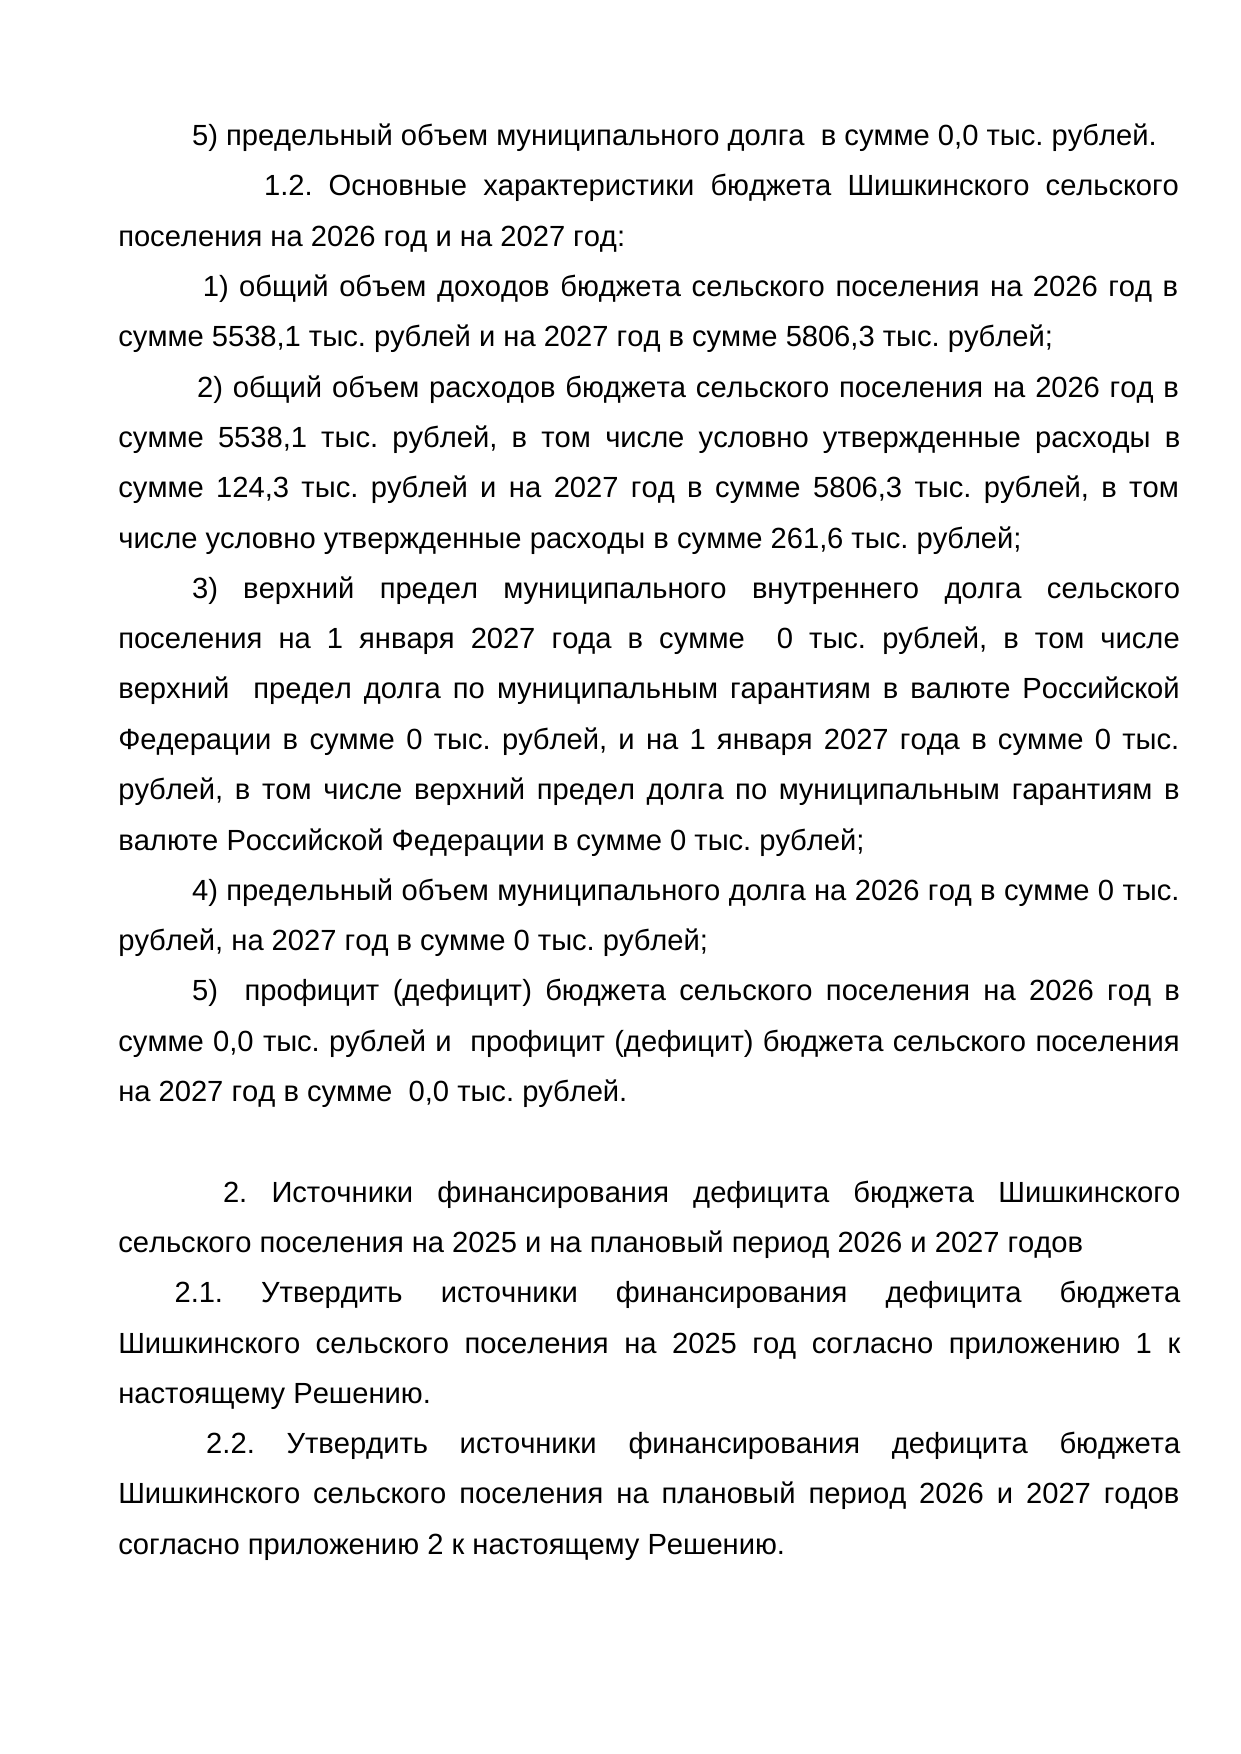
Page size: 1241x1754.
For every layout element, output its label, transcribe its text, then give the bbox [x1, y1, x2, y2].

text 4) предельный объем муниципального долга на 2026 год в сумме 0 тыс. рублей, на 2027 год в сумме 0 тыс. рублей; [118, 873, 1181, 957]
text 3) верхний предел муниципального внутреннего долга сельского поселения на 1 января 2027 года в сумме 0 тыс. рублей, в том числе верхний предел долга по муниципальным гарантиям в валюте Российской Федерации в сумме 0 тыс. рублей, и на 1 января 2027 года в сумме 0 тыс. рублей, в том числе верхний предел долга по муниципальным гарантиям в валюте Российской Федерации в сумме 0 тыс. рублей; [118, 571, 1181, 856]
text 5) предельный объем муниципального долга в сумме 0,0 тыс. рублей. [118, 118, 1181, 152]
text 2.1. Утвердить источники финансирования дефицита бюджета Шишкинского сельского поселения на 2025 год согласно приложению 1 к настоящему Решению. [118, 1275, 1181, 1409]
text 2) общий объем расходов бюджета сельского поселения на 2026 год в сумме 5538,1 тыс. рублей, в том числе условно утвержденные расходы в сумме 124,3 тыс. рублей и на 2027 год в сумме 5806,3 тыс. рублей, в том числе условно утвержденные расходы в сумме 261,6 тыс. рублей; [118, 370, 1181, 554]
text 1) общий объем доходов бюджета сельского поселения на 2026 год в сумме 5538,1 тыс. рублей и на 2027 год в сумме 5806,3 тыс. рублей; [118, 269, 1181, 353]
text 2. Источники финансирования дефицита бюджета Шишкинского сельского поселения на 2025 и на плановый период 2026 и 2027 годов [118, 1175, 1181, 1258]
text 1.2. Основные характеристики бюджета Шишкинского сельского поселения на 2026 год и на 2027 год: [118, 168, 1181, 252]
text 5) профицит (дефицит) бюджета сельского поселения на 2026 год в сумме 0,0 тыс. рублей и профицит (дефицит) бюджета сельского поселения на 2027 год в сумме 0,0 тыс. рублей. [118, 973, 1181, 1108]
text 2.2. Утвердить источники финансирования дефицита бюджета Шишкинского сельского поселения на плановый период 2026 и 2027 годов согласно приложению 2 к настоящему Решению. [118, 1426, 1181, 1560]
